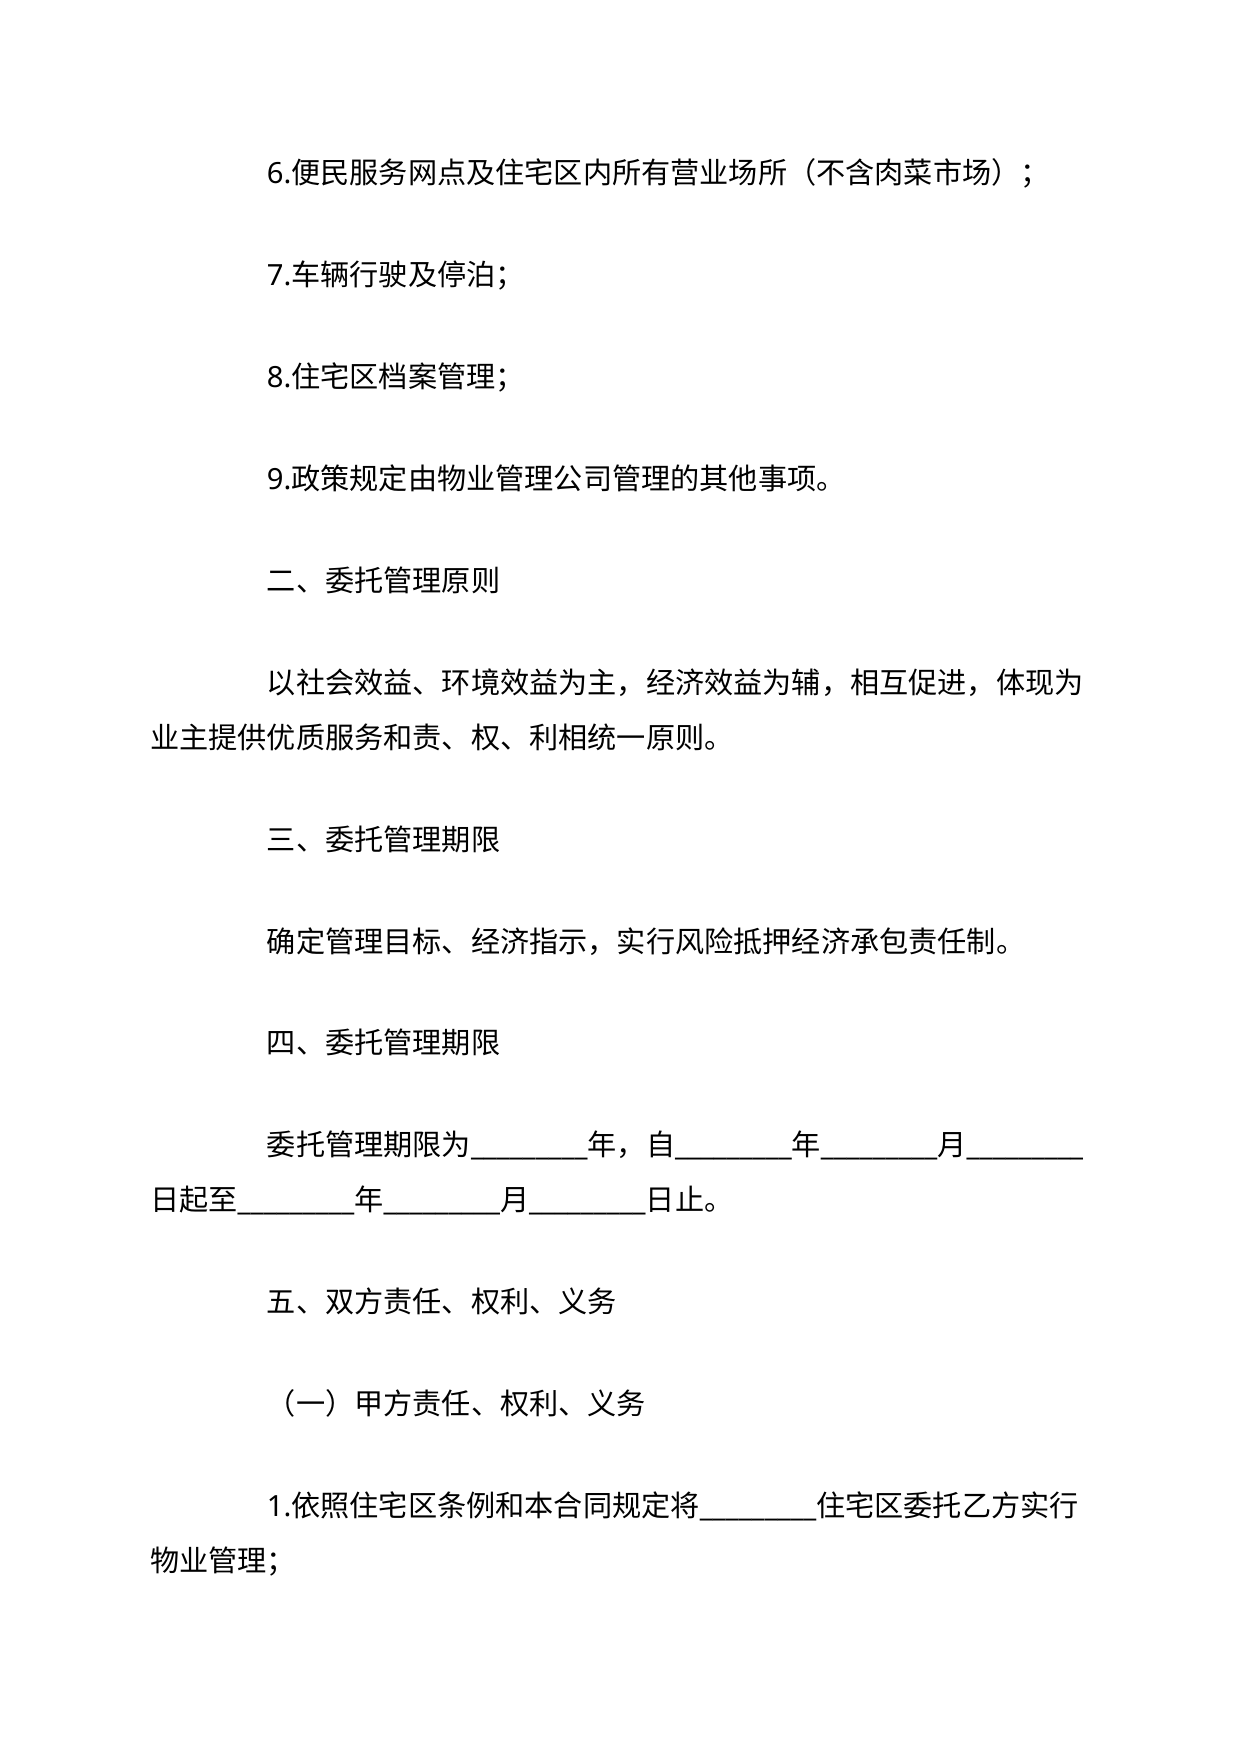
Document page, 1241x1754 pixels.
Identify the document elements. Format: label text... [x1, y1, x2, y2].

text 二、委托管理原则 [150, 558, 1090, 600]
text 确定管理目标、经济指示，实行风险抵押经济承包责任制。 [150, 918, 1090, 960]
text 三、委托管理期限 [150, 816, 1090, 859]
text 四、委托管理期限 [150, 1020, 1090, 1062]
text 五、双方责任、权利、义务 [150, 1279, 1090, 1321]
text 1.依照住宅区条例和本合同规定将_________住宅区委托乙方实行物业管理； [150, 1482, 1090, 1579]
text （一）甲方责任、权利、义务 [150, 1380, 1090, 1423]
text 8.住宅区档案管理； [150, 354, 1090, 396]
text 委托管理期限为_________年，自_________年_________月_________日起至_________年_________月_________日止。 [150, 1122, 1090, 1219]
text 以社会效益、环境效益为主，经济效益为辅，相互促进，体现为业主提供优质服务和责、权、利相统一原则。 [150, 660, 1090, 757]
text 9.政策规定由物业管理公司管理的其他事项。 [150, 456, 1090, 498]
text 6.便民服务网点及住宅区内所有营业场所（不含肉菜市场）； [150, 150, 1090, 192]
text 7.车辆行驶及停泊； [150, 252, 1090, 294]
